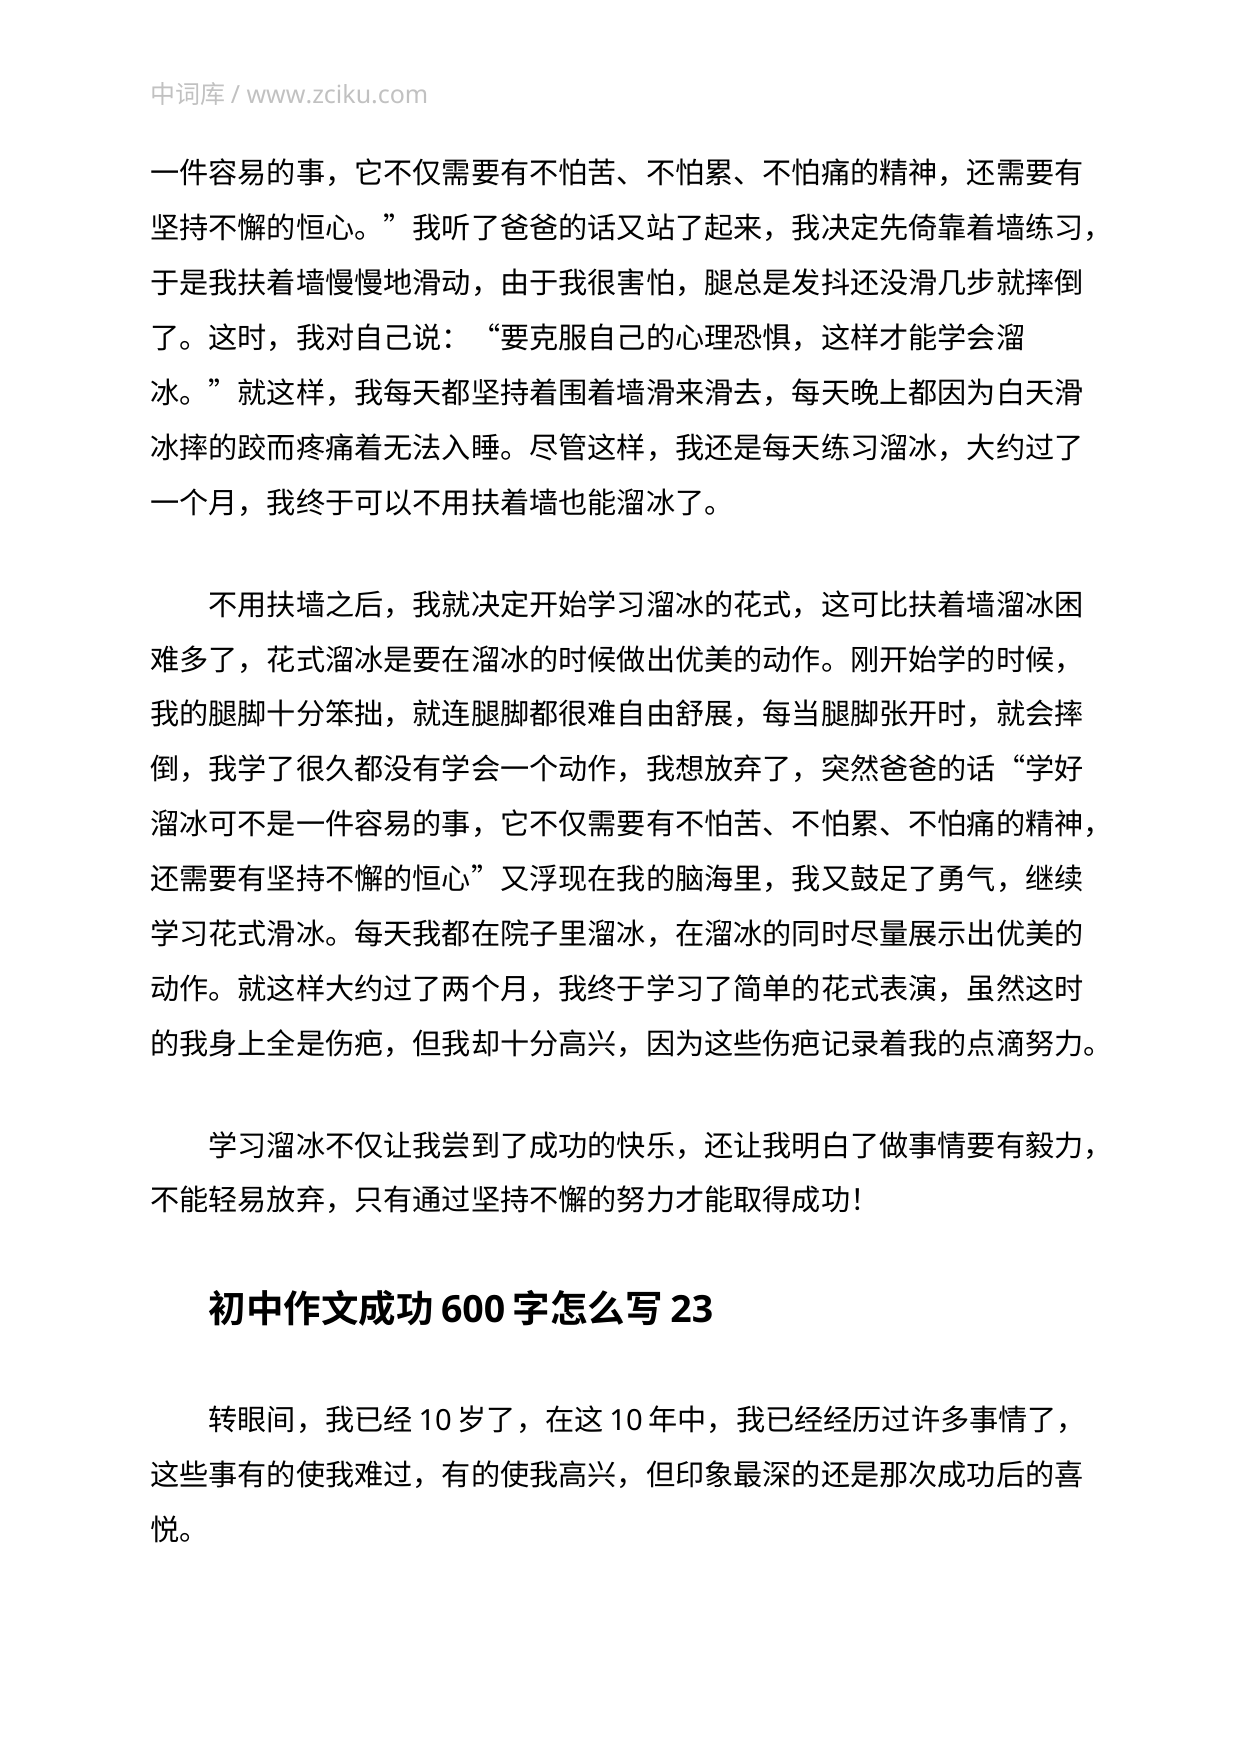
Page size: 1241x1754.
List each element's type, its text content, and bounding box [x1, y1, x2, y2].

text 学习溜冰不仅让我尝到了成功的快乐，还让我明白了做事情要有毅力，不能轻易放弃，只有通过坚持不懈的努力才能取得成功！ [150, 1122, 1090, 1219]
text 不用扶墙之后，我就决定开始学习溜冰的花式，这可比扶着墙溜冰困难多了，花式溜冰是要在溜冰的时候做出优美的动作。刚开始学的时候，我的腿脚十分笨拙，就连腿脚都很难自由舒展，每当腿脚张开时，就会摔倒，我学了很久都没有学会一个动作，我想放弃了，突然爸爸的话“学好溜冰可不是一件容易的事，它不仅需要有不怕苦、不怕累、不怕痛的精神，还需要有坚持不懈的恒心”又浮现在我的脑海里，我又鼓足了勇气，继续学习花式滑冰。每天我都在院子里溜冰，在溜冰的同时尽量展示出优美的动作。就这样大约过了两个月，我终于学习了简单的花式表演，虽然这时的我身上全是伤疤，但我却十分高兴，因为这些伤疤记录着我的点滴努力。 [150, 581, 1090, 1063]
text 转眼间，我已经10岁了，在这10年中，我已经经历过许多事情了，这些事有的使我难过，有的使我高兴，但印象最深的还是那次成功后的喜悦。 [150, 1396, 1090, 1548]
text 初中作文成功600字怎么写23 [150, 1279, 1090, 1333]
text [150, 150, 1090, 522]
